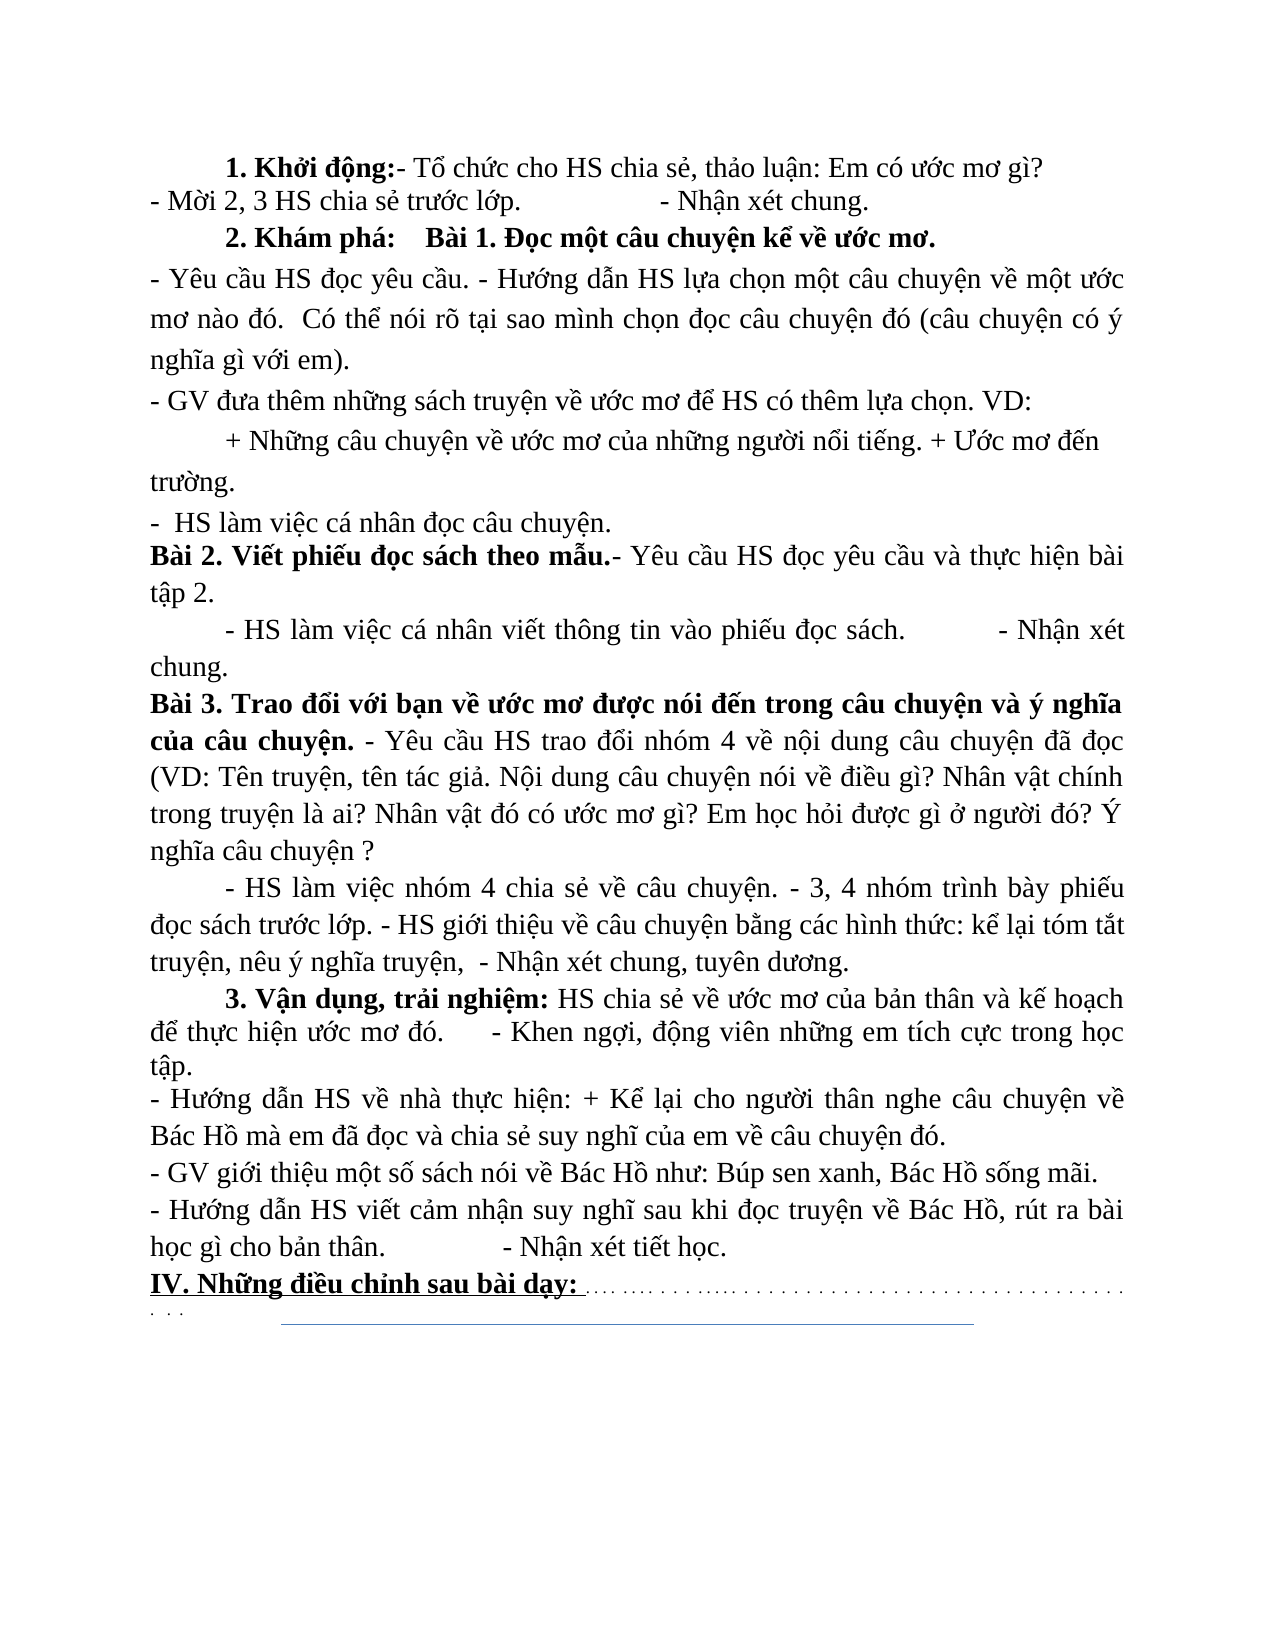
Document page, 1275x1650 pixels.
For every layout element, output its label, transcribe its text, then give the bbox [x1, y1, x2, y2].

text 1. Khởi động:- Tổ chức cho HS chia sẻ, thảo luận: Em có ước mơ gì? [150, 150, 1125, 183]
text 3. Vận dụng, trải nghiệm: HS chia sẻ về ước mơ của bản thân và kế hoạch để thực hiện ước mơ đó. - Khen ngợi, động viên những em tích cực trong học tập. [150, 981, 1125, 1081]
text IV. Những điều chỉnh sau bài dạy: . . . . . . . . . . . . . . . . . . . . . . . . . . . . . . . . . . . . . . . . . . . . . . . . . . [150, 1266, 1131, 1318]
text 2. Khám phá: Bài 1. Đọc một câu chuyện kể về ước mơ. [150, 220, 1125, 254]
text - GV đưa thêm những sách truyện về ước mơ để HS có thêm lựa chọn. VD: [150, 376, 1125, 416]
text + Những câu chuyện về ước mơ của những người nổi tiếng. + Ước mơ đến trường. [150, 416, 1125, 498]
text - Yêu cầu HS đọc yêu cầu. - Hướng dẫn HS lựa chọn một câu chuyện về một ước mơ nào đó. Có thể nói rõ tại sao mình chọn đọc câu chuyện đó (câu chuyện có ý nghĩa gì với em). [150, 254, 1125, 376]
text - HS làm việc cá nhân viết thông tin vào phiếu đọc sách. - Nhận xét chung. [150, 612, 1125, 682]
text - Mời 2, 3 HS chia sẻ trước lớp. - Nhận xét chung. [150, 183, 1125, 217]
text - Hướng dẫn HS về nhà thực hiện: + Kể lại cho người thân nghe câu chuyện về Bác Hồ mà em đã đọc và chia sẻ suy nghĩ của em về câu chuyện đó. [150, 1081, 1125, 1152]
text Bài 3. Trao đổi với bạn về ước mơ được nói đến trong câu chuyện và ý nghĩa của câu chuyện. - Yêu cầu HS trao đổi nhóm 4 về nội dung câu chuyện đã đọc (VD: Tên truyện, tên tác giả. Nội dung câu chuyện nói về điều gì? Nhân vật chính trong truyện là ai? Nhân vật đó có ước mơ gì? Em học hỏi được gì ở người đó? Ý nghĩa câu chuyện ? [150, 686, 1125, 867]
text - Hướng dẫn HS viết cảm nhận suy nghĩ sau khi đọc truyện về Bác Hồ, rút ra bài học gì cho bản thân. - Nhận xét tiết học. [150, 1192, 1125, 1262]
text Bài 2. Viết phiếu đọc sách theo mẫu.- Yêu cầu HS đọc yêu cầu và thực hiện bài tập 2. [150, 538, 1125, 609]
text - GV giới thiệu một số sách nói về Bác Hồ như: Búp sen xanh, Bác Hồ sống mãi. [150, 1155, 1125, 1189]
text - HS làm việc nhóm 4 chia sẻ về câu chuyện. - 3, 4 nhóm trình bày phiếu đọc sách trước lớp. - HS giới thiệu về câu chuyện bằng các hình thức: kể lại tóm tắt truyện, nêu ý nghĩa truyện, - Nhận xét chung, tuyên dương. [150, 870, 1125, 977]
text - HS làm việc cá nhân đọc câu chuyện. [150, 498, 1125, 538]
